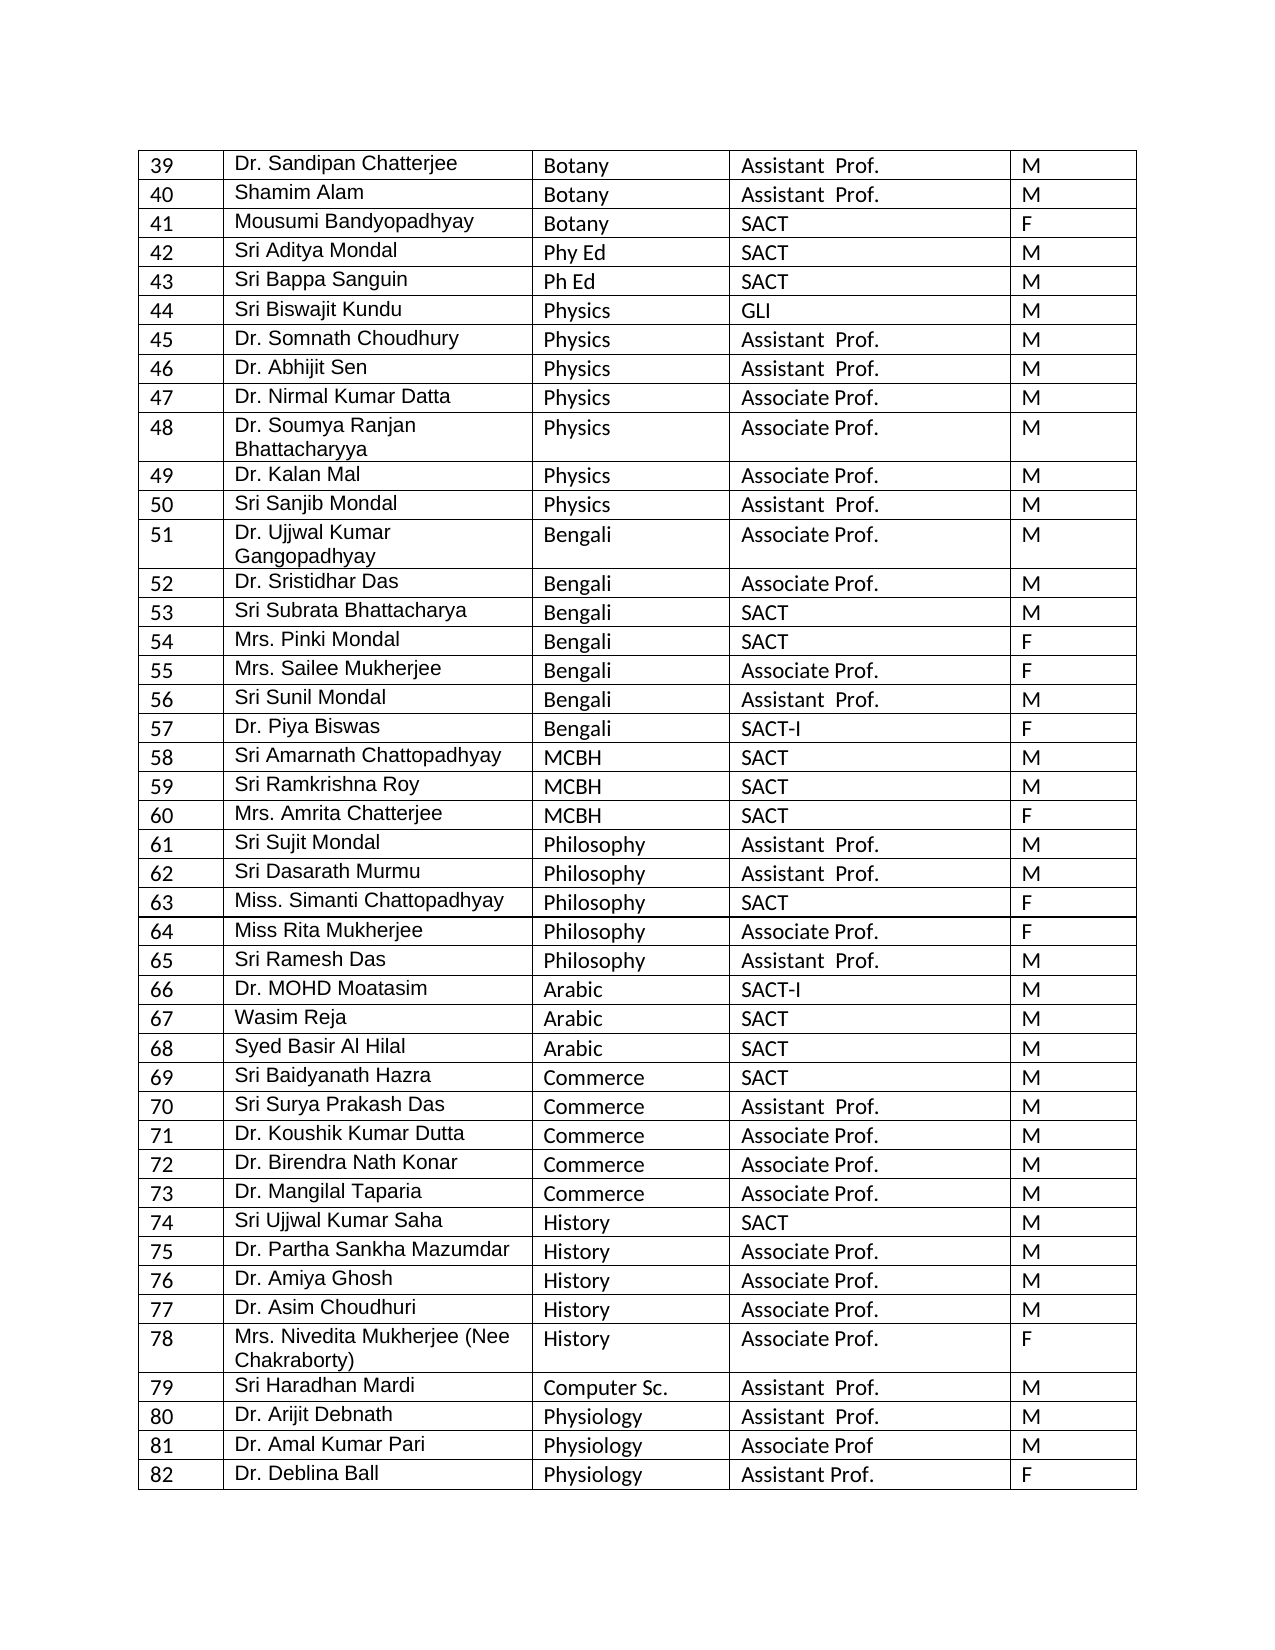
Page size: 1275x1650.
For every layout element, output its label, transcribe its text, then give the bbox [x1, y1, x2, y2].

table_cell Assistant Prof. [730, 355, 1010, 382]
table_cell Dr. Partha Sankha Mazumdar [224, 1237, 532, 1265]
table_cell Dr. Deblina Ball [224, 1460, 532, 1488]
table_cell Sri Ramesh Das [224, 946, 532, 974]
table_cell Bengali [533, 598, 729, 626]
table_cell M [1011, 151, 1136, 179]
table_cell M [1011, 1431, 1136, 1459]
table_cell 68 [139, 1034, 223, 1062]
table_cell M [1011, 462, 1136, 489]
table_cell Sri Aditya Mondal [224, 238, 532, 266]
table_cell M [1011, 1179, 1136, 1207]
table_cell 54 [139, 627, 223, 655]
table_cell Shamim Alam [224, 180, 532, 208]
table_cell 45 [139, 325, 223, 353]
table_cell 77 [139, 1295, 223, 1323]
table_cell Assistant Prof. [730, 946, 1010, 974]
table_cell Sri Amarnath Chattopadhyay [224, 743, 532, 771]
table_cell Assistant Prof. [730, 859, 1010, 887]
table_cell F [1011, 714, 1136, 742]
table_cell Associate Prof [730, 1431, 1010, 1459]
table_cell Computer Sc. [533, 1373, 729, 1401]
table_cell M [1011, 1266, 1136, 1294]
table_cell M [1011, 1402, 1136, 1430]
table_cell SACT-I [730, 976, 1010, 1003]
table_cell M [1011, 946, 1136, 974]
table_cell MCBH [533, 772, 729, 800]
table_cell Assistant Prof. [730, 1460, 1010, 1488]
table_cell M [1011, 830, 1136, 858]
table_cell Mousumi Bandyopadhyay [224, 209, 532, 237]
table_cell Botany [533, 151, 729, 179]
table_cell Dr. Ujjwal Kumar Gangopadhyay [224, 520, 532, 568]
table_cell 52 [139, 569, 223, 597]
table_cell M [1011, 384, 1136, 412]
table_cell Assistant Prof. [730, 180, 1010, 208]
table_cell F [1011, 888, 1136, 916]
table_cell Philosophy [533, 859, 729, 887]
table_cell Dr. Koushik Kumar Dutta [224, 1121, 532, 1149]
table_cell Associate Prof. [730, 1266, 1010, 1294]
table_cell Mrs. Amrita Chatterjee [224, 801, 532, 829]
table_cell 81 [139, 1431, 223, 1459]
table_cell M [1011, 491, 1136, 519]
table_cell Wasim Reja [224, 1005, 532, 1033]
table_cell Dr. Mangilal Taparia [224, 1179, 532, 1207]
table_cell Dr. Birendra Nath Konar [224, 1150, 532, 1178]
table_cell 78 [139, 1324, 223, 1372]
table_cell Dr. Piya Biswas [224, 714, 532, 742]
table_cell 72 [139, 1150, 223, 1178]
table_cell 46 [139, 355, 223, 382]
table_cell Commerce [533, 1063, 729, 1091]
table_cell M [1011, 1150, 1136, 1178]
table_cell Physiology [533, 1402, 729, 1430]
table_cell M [1011, 1034, 1136, 1062]
table_cell Physics [533, 384, 729, 412]
table_cell Associate Prof. [730, 413, 1010, 461]
table_cell M [1011, 267, 1136, 295]
table_cell SACT [730, 888, 1010, 916]
table_cell Dr. Kalan Mal [224, 462, 532, 489]
table_cell F [1011, 1324, 1136, 1372]
table_cell 73 [139, 1179, 223, 1207]
table_cell SACT [730, 1005, 1010, 1033]
table_cell M [1011, 1121, 1136, 1149]
table_cell M [1011, 569, 1136, 597]
table_cell SACT-I [730, 714, 1010, 742]
table_cell Botany [533, 180, 729, 208]
table_cell M [1011, 598, 1136, 626]
table_cell Sri Dasarath Murmu [224, 859, 532, 887]
table_cell Sri Sujit Mondal [224, 830, 532, 858]
table_cell M [1011, 1208, 1136, 1236]
table_cell Associate Prof. [730, 1150, 1010, 1178]
table_cell Associate Prof. [730, 1295, 1010, 1323]
table_cell 59 [139, 772, 223, 800]
table_cell 69 [139, 1063, 223, 1091]
table_cell Sri Baidyanath Hazra [224, 1063, 532, 1091]
table_cell 65 [139, 946, 223, 974]
table_cell SACT [730, 238, 1010, 266]
table_cell M [1011, 1063, 1136, 1091]
table_cell 62 [139, 859, 223, 887]
table_cell F [1011, 209, 1136, 237]
table_cell Philosophy [533, 830, 729, 858]
table_cell M [1011, 325, 1136, 353]
table_cell Physics [533, 413, 729, 461]
table_cell Bengali [533, 656, 729, 684]
table_cell F [1011, 801, 1136, 829]
table_cell SACT [730, 209, 1010, 237]
table_cell Associate Prof. [730, 1121, 1010, 1149]
table_cell Mrs. Nivedita Mukherjee (Nee Chakraborty) [224, 1324, 532, 1372]
table_cell F [1011, 627, 1136, 655]
table_cell 71 [139, 1121, 223, 1149]
table_cell Ph Ed [533, 267, 729, 295]
table_cell Philosophy [533, 946, 729, 974]
table_cell Associate Prof. [730, 569, 1010, 597]
table_cell SACT [730, 627, 1010, 655]
table_cell Mrs. Sailee Mukherjee [224, 656, 532, 684]
table_cell Physics [533, 296, 729, 324]
table_cell 50 [139, 491, 223, 519]
table_cell 61 [139, 830, 223, 858]
table_cell Sri Ujjwal Kumar Saha [224, 1208, 532, 1236]
table_cell SACT [730, 1063, 1010, 1091]
table_cell M [1011, 772, 1136, 800]
table_cell 56 [139, 685, 223, 713]
table_cell F [1011, 918, 1136, 945]
table_cell Arabic [533, 1034, 729, 1062]
table_cell SACT [730, 1034, 1010, 1062]
table_cell History [533, 1266, 729, 1294]
table_cell Miss Rita Mukherjee [224, 918, 532, 945]
table_cell 44 [139, 296, 223, 324]
table_cell Assistant Prof. [730, 685, 1010, 713]
table_cell 60 [139, 801, 223, 829]
table_cell SACT [730, 772, 1010, 800]
table_cell Bengali [533, 714, 729, 742]
table_cell History [533, 1324, 729, 1372]
table_cell 42 [139, 238, 223, 266]
table_cell Philosophy [533, 888, 729, 916]
table_cell Assistant Prof. [730, 491, 1010, 519]
table_cell Physiology [533, 1431, 729, 1459]
table_cell Physics [533, 325, 729, 353]
table_cell SACT [730, 267, 1010, 295]
table_cell Associate Prof. [730, 1179, 1010, 1207]
table_cell SACT [730, 1208, 1010, 1236]
table_cell M [1011, 180, 1136, 208]
table_cell Sri Sanjib Mondal [224, 491, 532, 519]
table_cell 80 [139, 1402, 223, 1430]
table_cell Assistant Prof. [730, 151, 1010, 179]
table_cell M [1011, 413, 1136, 461]
table_cell Bengali [533, 627, 729, 655]
table_cell F [1011, 1460, 1136, 1488]
table_cell Physics [533, 462, 729, 489]
table_cell Syed Basir Al Hilal [224, 1034, 532, 1062]
table_cell M [1011, 1092, 1136, 1120]
table_cell Associate Prof. [730, 384, 1010, 412]
table_cell M [1011, 976, 1136, 1003]
table_cell 74 [139, 1208, 223, 1236]
table_cell Assistant Prof. [730, 1402, 1010, 1430]
table_cell Commerce [533, 1150, 729, 1178]
table_cell Sri Biswajit Kundu [224, 296, 532, 324]
table_cell 55 [139, 656, 223, 684]
table_cell Dr. Asim Choudhuri [224, 1295, 532, 1323]
table_cell Dr. Somnath Choudhury [224, 325, 532, 353]
table_cell 53 [139, 598, 223, 626]
table_cell M [1011, 296, 1136, 324]
table_cell 49 [139, 462, 223, 489]
table_cell M [1011, 859, 1136, 887]
table_cell Dr. Amal Kumar Pari [224, 1431, 532, 1459]
table_cell Arabic [533, 976, 729, 1003]
table_cell Mrs. Pinki Mondal [224, 627, 532, 655]
table_cell SACT [730, 743, 1010, 771]
table_cell 67 [139, 1005, 223, 1033]
table_cell SACT [730, 801, 1010, 829]
table_cell Sri Bappa Sanguin [224, 267, 532, 295]
table_cell Assistant Prof. [730, 1373, 1010, 1401]
table_cell MCBH [533, 801, 729, 829]
table_cell Associate Prof. [730, 1324, 1010, 1372]
table_cell Dr. Nirmal Kumar Datta [224, 384, 532, 412]
table_cell 39 [139, 151, 223, 179]
table_cell Miss. Simanti Chattopadhyay [224, 888, 532, 916]
table_cell 57 [139, 714, 223, 742]
table_cell 40 [139, 180, 223, 208]
table_cell 41 [139, 209, 223, 237]
table_cell Commerce [533, 1179, 729, 1207]
table_cell 48 [139, 413, 223, 461]
table_cell M [1011, 1295, 1136, 1323]
table_cell 51 [139, 520, 223, 568]
table_cell 43 [139, 267, 223, 295]
table_cell 63 [139, 888, 223, 916]
table_cell 58 [139, 743, 223, 771]
table_cell Associate Prof. [730, 656, 1010, 684]
table_cell Associate Prof. [730, 462, 1010, 489]
table_cell Assistant Prof. [730, 325, 1010, 353]
table_cell Dr. Sandipan Chatterjee [224, 151, 532, 179]
table_cell M [1011, 1373, 1136, 1401]
table_cell Associate Prof. [730, 1237, 1010, 1265]
table_cell 47 [139, 384, 223, 412]
table_cell Sri Sunil Mondal [224, 685, 532, 713]
table_cell Dr. Soumya Ranjan Bhattacharyya [224, 413, 532, 461]
table_cell Assistant Prof. [730, 830, 1010, 858]
table_cell Physiology [533, 1460, 729, 1488]
table_cell M [1011, 1237, 1136, 1265]
table_cell MCBH [533, 743, 729, 771]
table_cell History [533, 1295, 729, 1323]
table_cell 82 [139, 1460, 223, 1488]
table_cell Botany [533, 209, 729, 237]
table_cell SACT [730, 598, 1010, 626]
table_cell Dr. Arijit Debnath [224, 1402, 532, 1430]
table_cell Bengali [533, 569, 729, 597]
table_cell Dr. MOHD Moatasim [224, 976, 532, 1003]
table_cell Phy Ed [533, 238, 729, 266]
table_cell History [533, 1208, 729, 1236]
table_cell 66 [139, 976, 223, 1003]
table_cell GLI [730, 296, 1010, 324]
table_cell Associate Prof. [730, 520, 1010, 568]
table_cell Sri Ramkrishna Roy [224, 772, 532, 800]
table_cell Commerce [533, 1121, 729, 1149]
table_cell M [1011, 355, 1136, 382]
table_cell Philosophy [533, 918, 729, 945]
table_cell History [533, 1237, 729, 1265]
table_cell 79 [139, 1373, 223, 1401]
table_cell Dr. Abhijit Sen [224, 355, 532, 382]
table_cell Dr. Amiya Ghosh [224, 1266, 532, 1294]
table_cell 76 [139, 1266, 223, 1294]
table_cell 70 [139, 1092, 223, 1120]
table_cell Physics [533, 491, 729, 519]
table_cell Associate Prof. [730, 918, 1010, 945]
table_cell Sri Surya Prakash Das [224, 1092, 532, 1120]
table_cell M [1011, 743, 1136, 771]
table_cell M [1011, 238, 1136, 266]
table_cell M [1011, 685, 1136, 713]
table_cell Sri Haradhan Mardi [224, 1373, 532, 1401]
table_cell Sri Subrata Bhattacharya [224, 598, 532, 626]
table_cell 64 [139, 918, 223, 945]
table_cell Assistant Prof. [730, 1092, 1010, 1120]
table_cell Commerce [533, 1092, 729, 1120]
table_cell 75 [139, 1237, 223, 1265]
table_cell Dr. Sristidhar Das [224, 569, 532, 597]
table_cell Physics [533, 355, 729, 382]
table_cell M [1011, 520, 1136, 568]
table_cell Bengali [533, 520, 729, 568]
table_cell F [1011, 656, 1136, 684]
table_cell M [1011, 1005, 1136, 1033]
table_cell Bengali [533, 685, 729, 713]
table_cell Arabic [533, 1005, 729, 1033]
